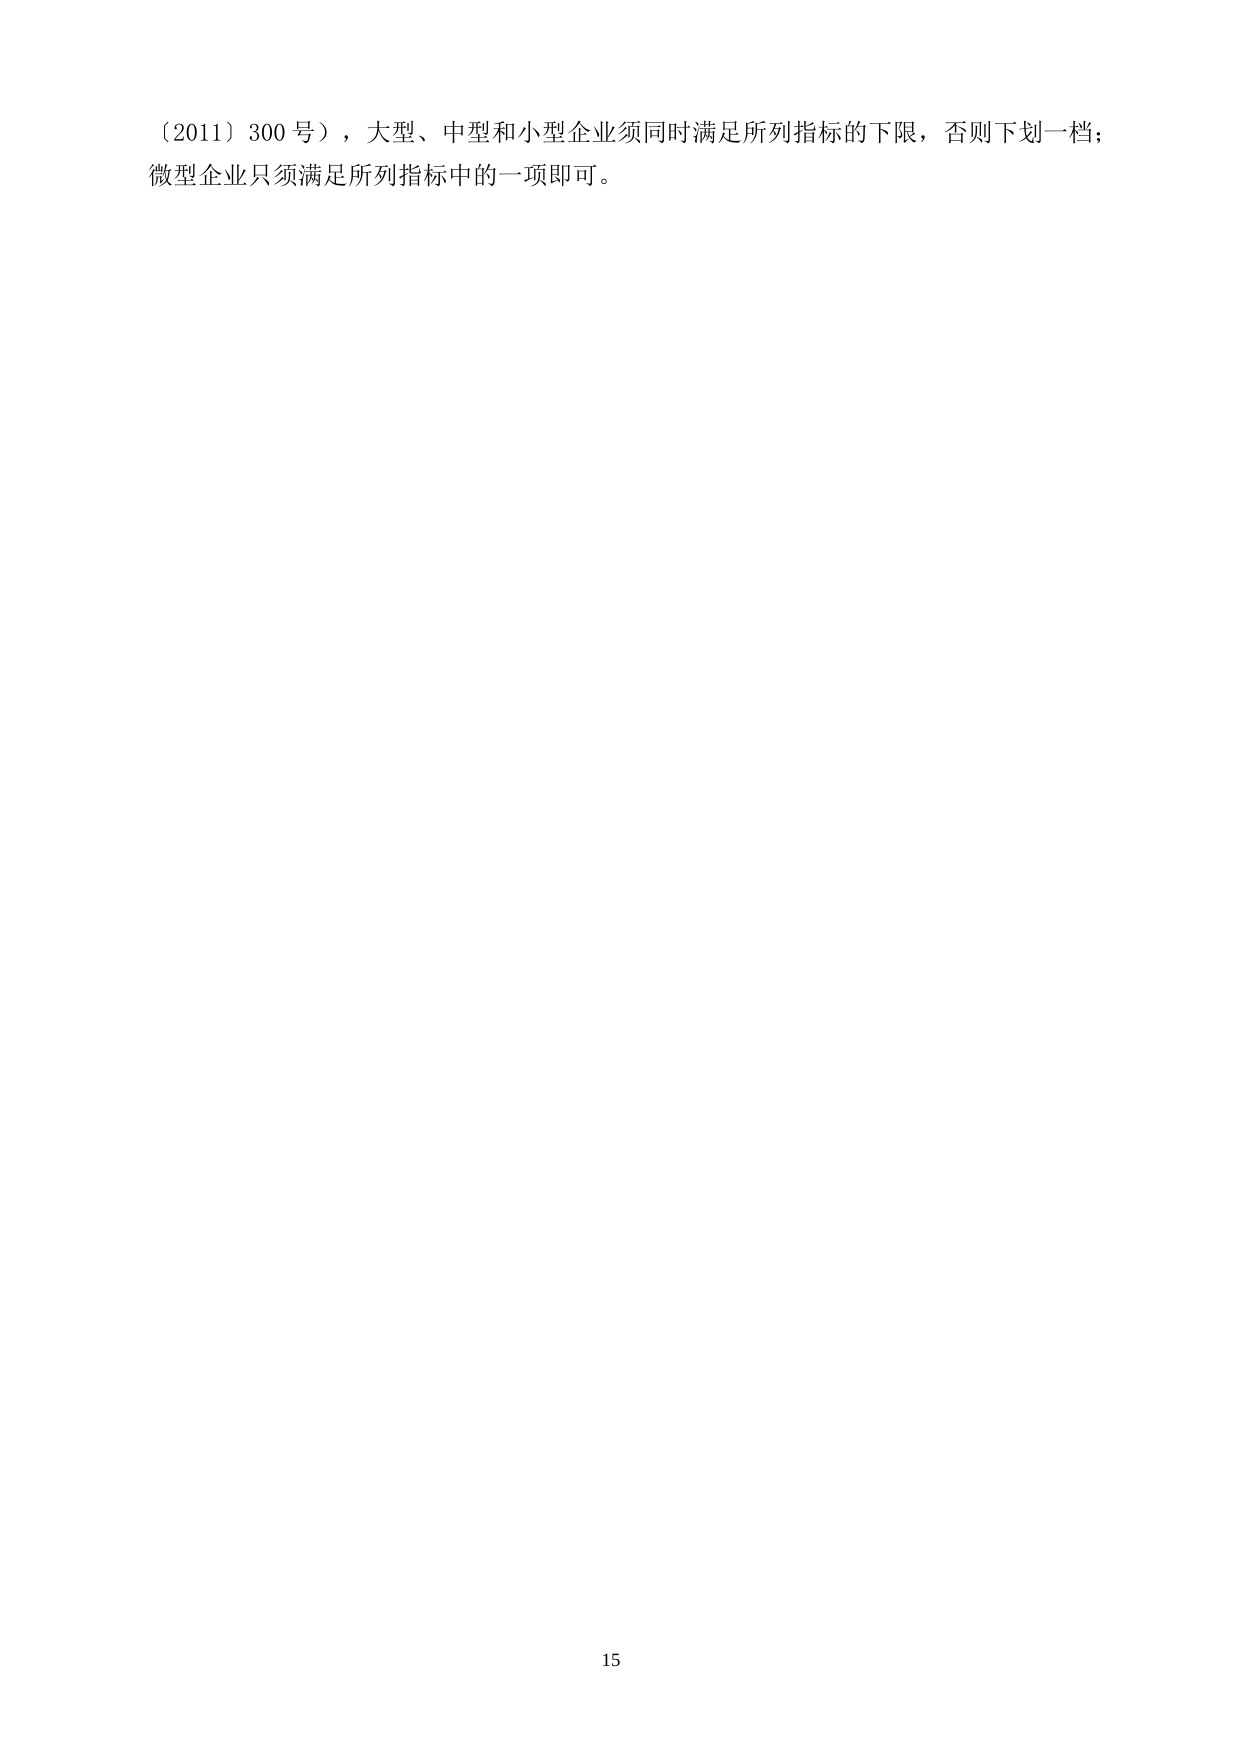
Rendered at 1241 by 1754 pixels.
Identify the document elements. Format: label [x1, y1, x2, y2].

text [148, 116, 1122, 188]
